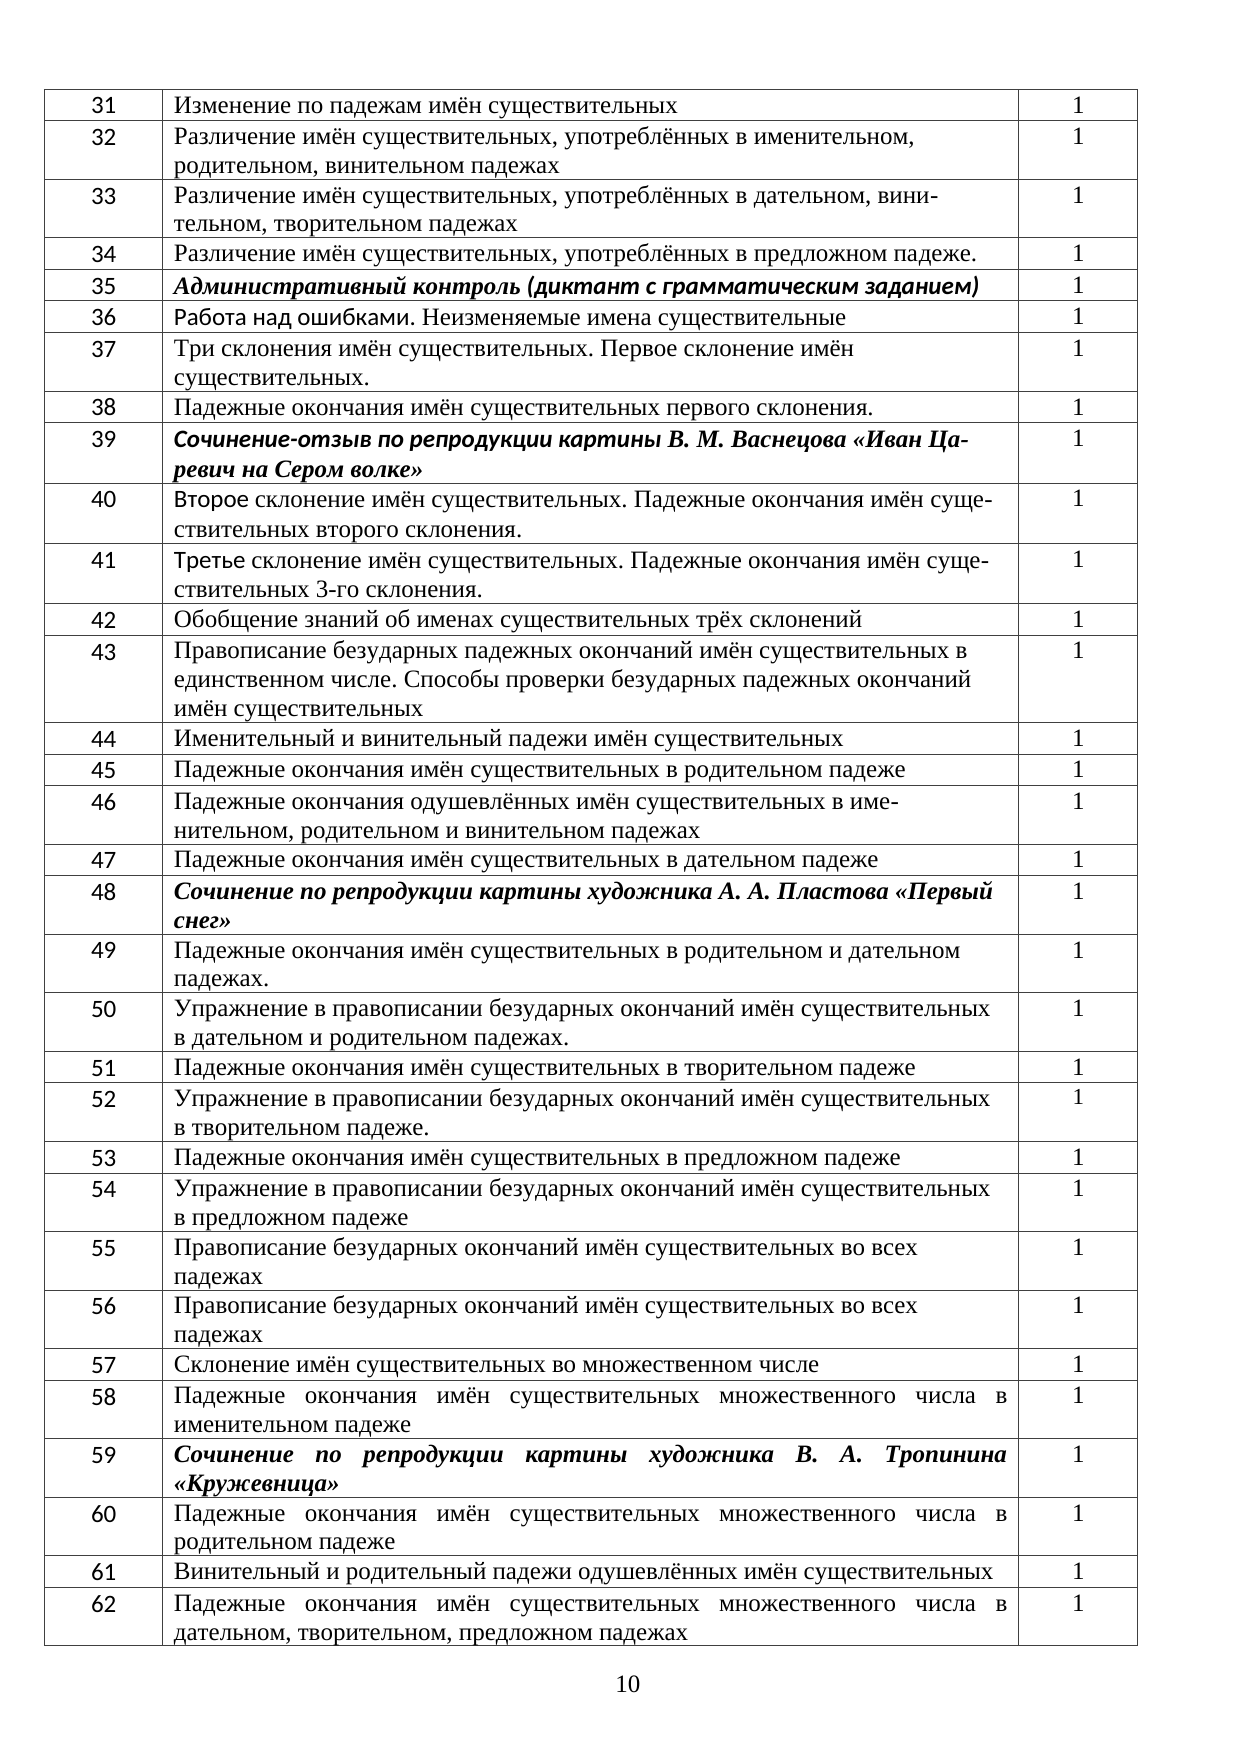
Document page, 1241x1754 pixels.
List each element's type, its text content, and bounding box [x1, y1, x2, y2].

table_cell 1 [1019, 1142, 1137, 1172]
table_cell 62 [45, 1588, 162, 1645]
table_cell 61 [45, 1556, 162, 1587]
table_cell 1 [1019, 423, 1137, 482]
table_cell 33 [45, 180, 162, 237]
table_cell 1 [1019, 1052, 1137, 1082]
table_cell Правописание безударных окончаний имён существительных во всех падежах [163, 1232, 1018, 1289]
table_cell 44 [45, 723, 162, 753]
table_cell 59 [45, 1439, 162, 1497]
table_cell Падежные окончания имён существительных первого склонения. [163, 392, 1018, 422]
table_cell 1 [1019, 723, 1137, 753]
table_cell Сочинение по репродукции картины художника В. А. Тропинина «Кружевница» [163, 1439, 1018, 1497]
table_cell 1 [1019, 301, 1137, 332]
table_cell 58 [45, 1381, 162, 1438]
table_cell 1 [1019, 1588, 1137, 1645]
table_cell 1 [1019, 604, 1137, 634]
table_cell 1 [1019, 1083, 1137, 1141]
table_cell Различение имён существительных, употреблённых в предложном падеже. [163, 238, 1018, 269]
table_cell 55 [45, 1232, 162, 1289]
table_cell 1 [1019, 180, 1137, 237]
table_cell 32 [45, 121, 162, 179]
table_cell Падежные окончания имён существительных в родительном и дательном падежах. [163, 935, 1018, 992]
table_cell 31 [45, 90, 162, 120]
table_cell 1 [1019, 270, 1137, 300]
table_cell 1 [1019, 1556, 1137, 1587]
table_cell 1 [1019, 1291, 1137, 1348]
table_cell Административный контроль (диктант с грамматическим заданием) [163, 270, 1018, 300]
table_cell 1 [1019, 1232, 1137, 1289]
table_cell Падежные окончания имён существительных в родительном падеже [163, 755, 1018, 785]
table_cell 1 [1019, 1439, 1137, 1497]
table_cell Падежные окончания имён существительных множественного числа в дательном, творительном, предложном падежах [163, 1588, 1018, 1645]
table_cell 45 [45, 755, 162, 785]
table_cell 35 [45, 270, 162, 300]
table_cell 48 [45, 876, 162, 934]
table_cell 1 [1019, 636, 1137, 722]
table_cell 51 [45, 1052, 162, 1082]
table_cell 1 [1019, 121, 1137, 179]
table_cell 42 [45, 604, 162, 634]
table_cell 1 [1019, 786, 1137, 843]
table_cell 38 [45, 392, 162, 422]
table_cell 1 [1019, 845, 1137, 875]
table_cell Падежные окончания одушевлённых имён существительных в именительном, родительном и винительном падежах [163, 786, 1018, 843]
table_cell Три склонения имён существительных. Первое склонение имён существительных. [163, 333, 1018, 391]
table_cell 43 [45, 636, 162, 722]
table_cell 53 [45, 1142, 162, 1172]
table_cell Упражнение в правописании безударных окончаний имён существительных в предложном падеже [163, 1174, 1018, 1231]
table_cell 50 [45, 993, 162, 1051]
table_cell 1 [1019, 1498, 1137, 1555]
table_cell Правописание безударных падежных окончаний имён существительных в единственном числе. Способы проверки безударных падежных окончаний имён существительных [163, 636, 1018, 722]
table_cell 56 [45, 1291, 162, 1348]
table_cell 46 [45, 786, 162, 843]
table_cell 41 [45, 544, 162, 603]
table_cell 60 [45, 1498, 162, 1555]
table_cell 1 [1019, 544, 1137, 603]
table_cell 1 [1019, 90, 1137, 120]
table_cell 1 [1019, 755, 1137, 785]
table_cell 1 [1019, 1381, 1137, 1438]
table_cell 54 [45, 1174, 162, 1231]
table_cell 1 [1019, 993, 1137, 1051]
table_cell 57 [45, 1349, 162, 1379]
table_cell 40 [45, 484, 162, 543]
table_cell 1 [1019, 1174, 1137, 1231]
table_cell Склонение имён существительных во множественном числе [163, 1349, 1018, 1379]
table_cell 34 [45, 238, 162, 269]
table_cell Падежные окончания имён существительных в предложном падеже [163, 1142, 1018, 1172]
table_cell 37 [45, 333, 162, 391]
table_cell Винительный и родительный падежи одушевлённых имён существительных [163, 1556, 1018, 1587]
table_cell Обобщение знаний об именах существительных трёх склонений [163, 604, 1018, 634]
table_cell 1 [1019, 935, 1137, 992]
table_cell Изменение по падежам имён существительных [163, 90, 1018, 120]
table_cell 49 [45, 935, 162, 992]
table_cell 47 [45, 845, 162, 875]
table_cell Падежные окончания имён существительных множественного числа в именительном падеже [163, 1381, 1018, 1438]
table_cell 1 [1019, 238, 1137, 269]
table_cell Упражнение в правописании безударных окончаний имён существительных в дательном и родительном падежах. [163, 993, 1018, 1051]
table_cell Второе склонение имён существительных. Падежные окончания имён существительных второго склонения. [163, 484, 1018, 543]
table_cell Падежные окончания имён существительных множественного числа в родительном падеже [163, 1498, 1018, 1555]
table_cell Сочинение-отзыв по репродукции картины В. М. Васнецова «Иван Царевич на Сером волке» [163, 423, 1018, 482]
table_cell Упражнение в правописании безударных окончаний имён существительных в творительном падеже. [163, 1083, 1018, 1141]
table_cell Именительный и винительный падежи имён существительных [163, 723, 1018, 753]
table_cell Правописание безударных окончаний имён существительных во всех падежах [163, 1291, 1018, 1348]
table_cell Работа над ошибками. Неизменяемые имена существительные [163, 301, 1018, 332]
table_cell Падежные окончания имён существительных в творительном падеже [163, 1052, 1018, 1082]
table_cell 1 [1019, 1349, 1137, 1379]
table_cell 1 [1019, 484, 1137, 543]
table_cell Сочинение по репродукции картины художника А. А. Пластова «Первый снег» [163, 876, 1018, 934]
table_cell Третье склонение имён существительных. Падежные окончания имён существительных 3-го склонения. [163, 544, 1018, 603]
table_cell 1 [1019, 392, 1137, 422]
table_cell 1 [1019, 333, 1137, 391]
table_cell 52 [45, 1083, 162, 1141]
table_cell Различение имён существительных, употреблённых в именительном, родительном, винительном падежах [163, 121, 1018, 179]
table_cell Различение имён существительных, употреблённых в дательном, винительном, творительном падежах [163, 180, 1018, 237]
table_cell 39 [45, 423, 162, 482]
table_cell 1 [1019, 876, 1137, 934]
table_cell Падежные окончания имён существительных в дательном падеже [163, 845, 1018, 875]
table_cell 36 [45, 301, 162, 332]
